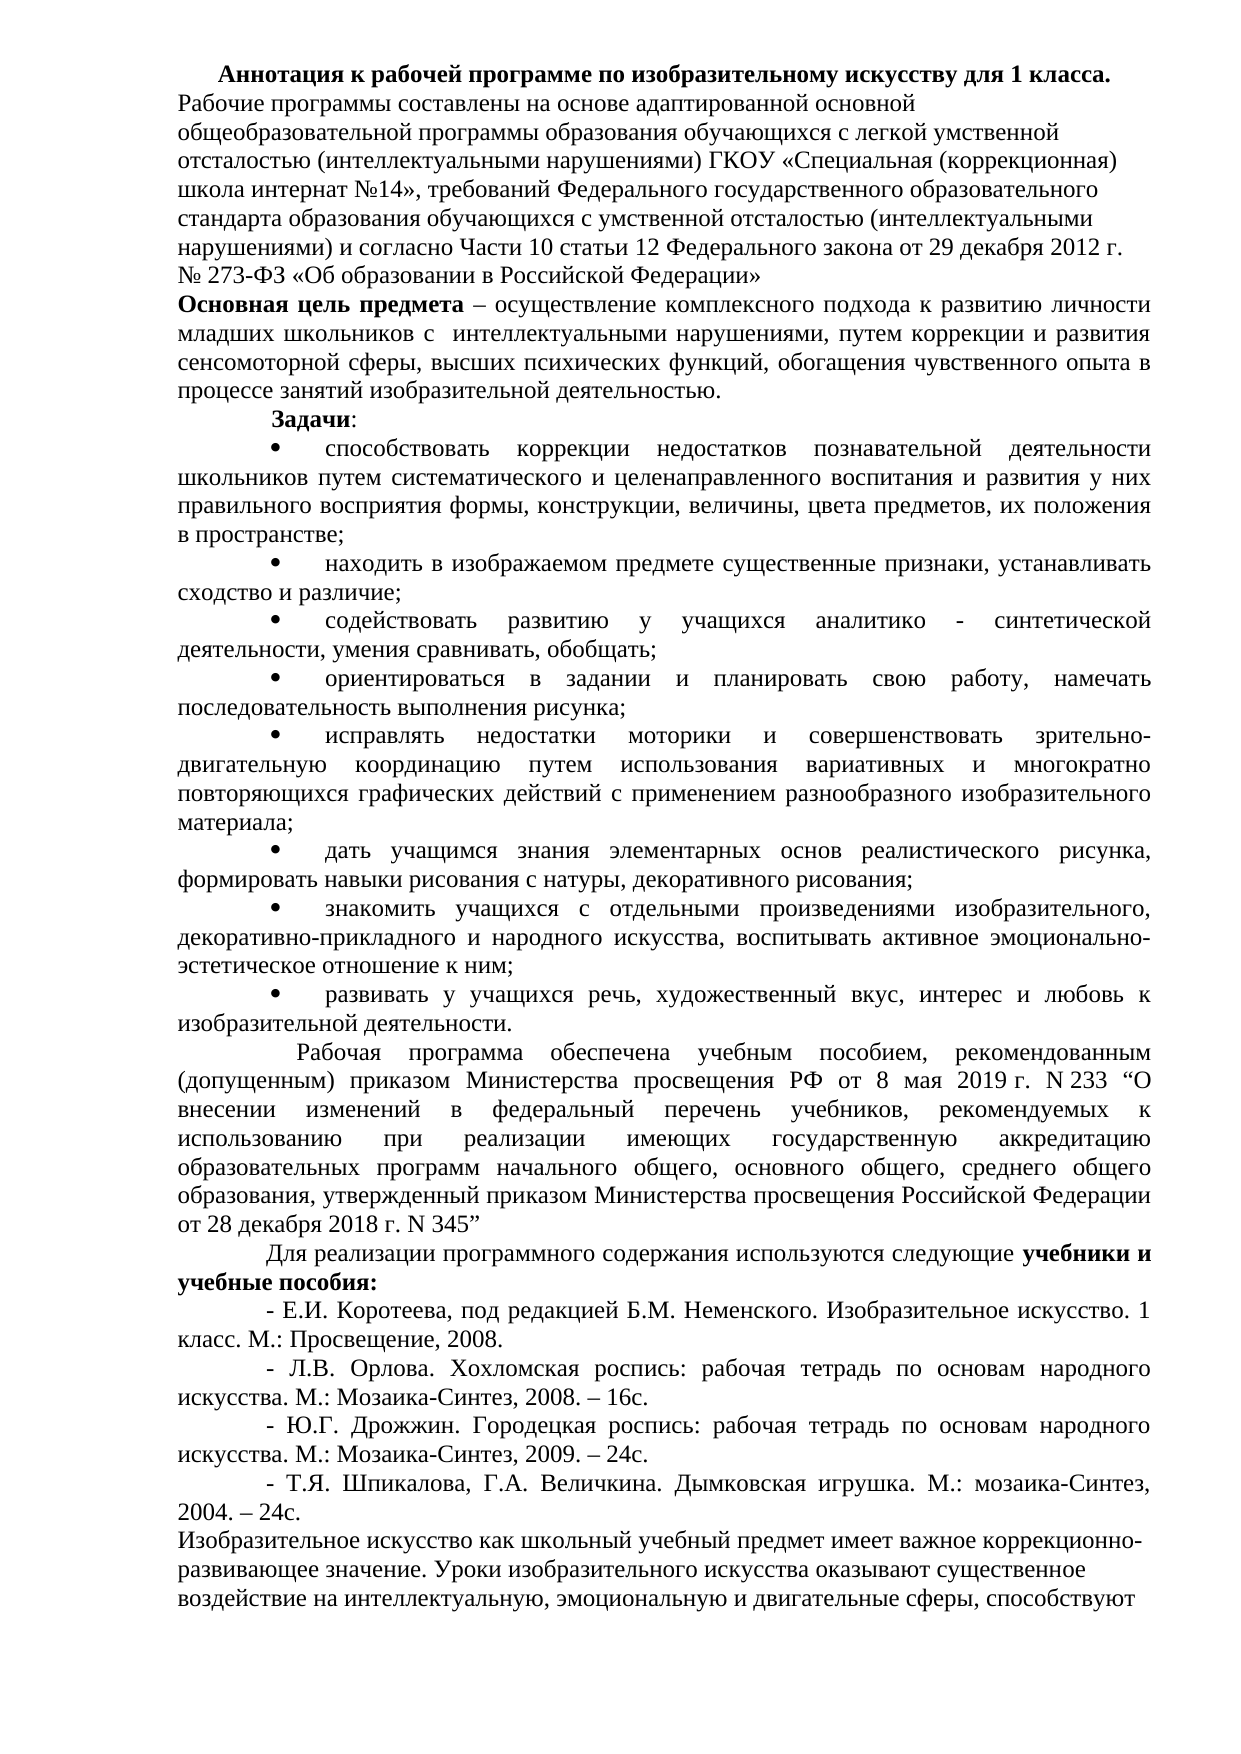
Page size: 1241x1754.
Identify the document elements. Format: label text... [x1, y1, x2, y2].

list содействовать развитию у учащихся аналитико - синтетической деятельности, умения сравнивать, обобщать; [177, 605, 1152, 663]
list развивать у учащихся речь, художественный вкус, интерес и любовь к изобразительной деятельности. [177, 979, 1152, 1037]
text - Ю.Г. Дрожжин. Городецкая роспись: рабочая тетрадь по основам народного искусства. М.: Мозаика-Синтез, 2009. – 24с. [177, 1410, 1152, 1468]
list исправлять недостатки моторики и совершенствовать зрительно-двигательную координацию путем использования вариативных и многократно повторяющихся графических действий с применением разнообразного изобразительного материала; [177, 720, 1152, 835]
text - Е.И. Коротеева, под редакцией Б.М. Неменского. Изобразительное искусство. 1 класс. М.: Просвещение, 2008. [177, 1295, 1152, 1353]
text - Т.Я. Шпикалова, Г.А. Величкина. Дымковская игрушка. М.: мозаика-Синтез, 2004. – 24с. [177, 1468, 1152, 1525]
text Задачи: [271, 404, 1152, 433]
text - Л.В. Орлова. Хохломская роспись: рабочая тетрадь по основам народного искусства. М.: Мозаика-Синтез, 2008. – 16с. [177, 1353, 1152, 1410]
text Рабочие программы составлены на основе адаптированной основной общеобразовательной программы образования обучающихся с легкой умственной отсталостью (интеллектуальными нарушениями) ГКОУ «Специальная (коррекционная) школа интернат №14», требований Федерального государственного образовательного стандарта образования обучающихся с умственной отсталостью (интеллектуальными нарушениями) и согласно Части 10 статьи 12 Федерального закона от 29 декабря 2012 г. № 273-ФЗ «Об образовании в Российской Федерации» [177, 88, 1152, 289]
text Основная цель предмета – осуществление комплексного подхода к развитию личности младших школьников с интеллектуальными нарушениями, путем коррекции и развития сенсомоторной сферы, высших психических функций, обогащения чувственного опыта в процессе занятий изобразительной деятельностью. [177, 289, 1152, 404]
list дать учащимся знания элементарных основ реалистического рисунка, формировать навыки рисования с натуры, декоративного рисования; [177, 835, 1152, 893]
text Аннотация к рабочей программе по изобразительному искусству для 1 класса. [177, 59, 1152, 88]
list находить в изображаемом предмете существенные признаки, устанавливать сходство и различие; [177, 548, 1152, 605]
list ориентироваться в задании и планировать свою работу, намечать последовательность выполнения рисунка; [177, 663, 1152, 720]
text Рабочая программа обеспечена учебным пособием, рекомендованным (допущенным) приказом Министерства просвещения РФ от 8 мая 2019 г. N 233 “О внесении изменений в федеральный перечень учебников, рекомендуемых к использованию при реализации имеющих государственную аккредитацию образовательных программ начального общего, основного общего, среднего общего образования, утвержденный приказом Министерства просвещения Российской Федерации от 28 декабря 2018 г. N 345” [177, 1037, 1152, 1238]
text Для реализации программного содержания используются следующие учебники и учебные пособия: [177, 1238, 1152, 1295]
list знакомить учащихся с отдельными произведениями изобразительного, декоративно-прикладного и народного искусства, воспитывать активное эмоционально-эстетическое отношение к ним; [177, 893, 1152, 979]
list способствовать коррекции недостатков познавательной деятельности школьников путем систематического и целенаправленного воспитания и развития у них правильного восприятия формы, конструкции, величины, цвета предметов, их положения в пространстве; [177, 433, 1152, 548]
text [177, 1525, 1152, 1612]
